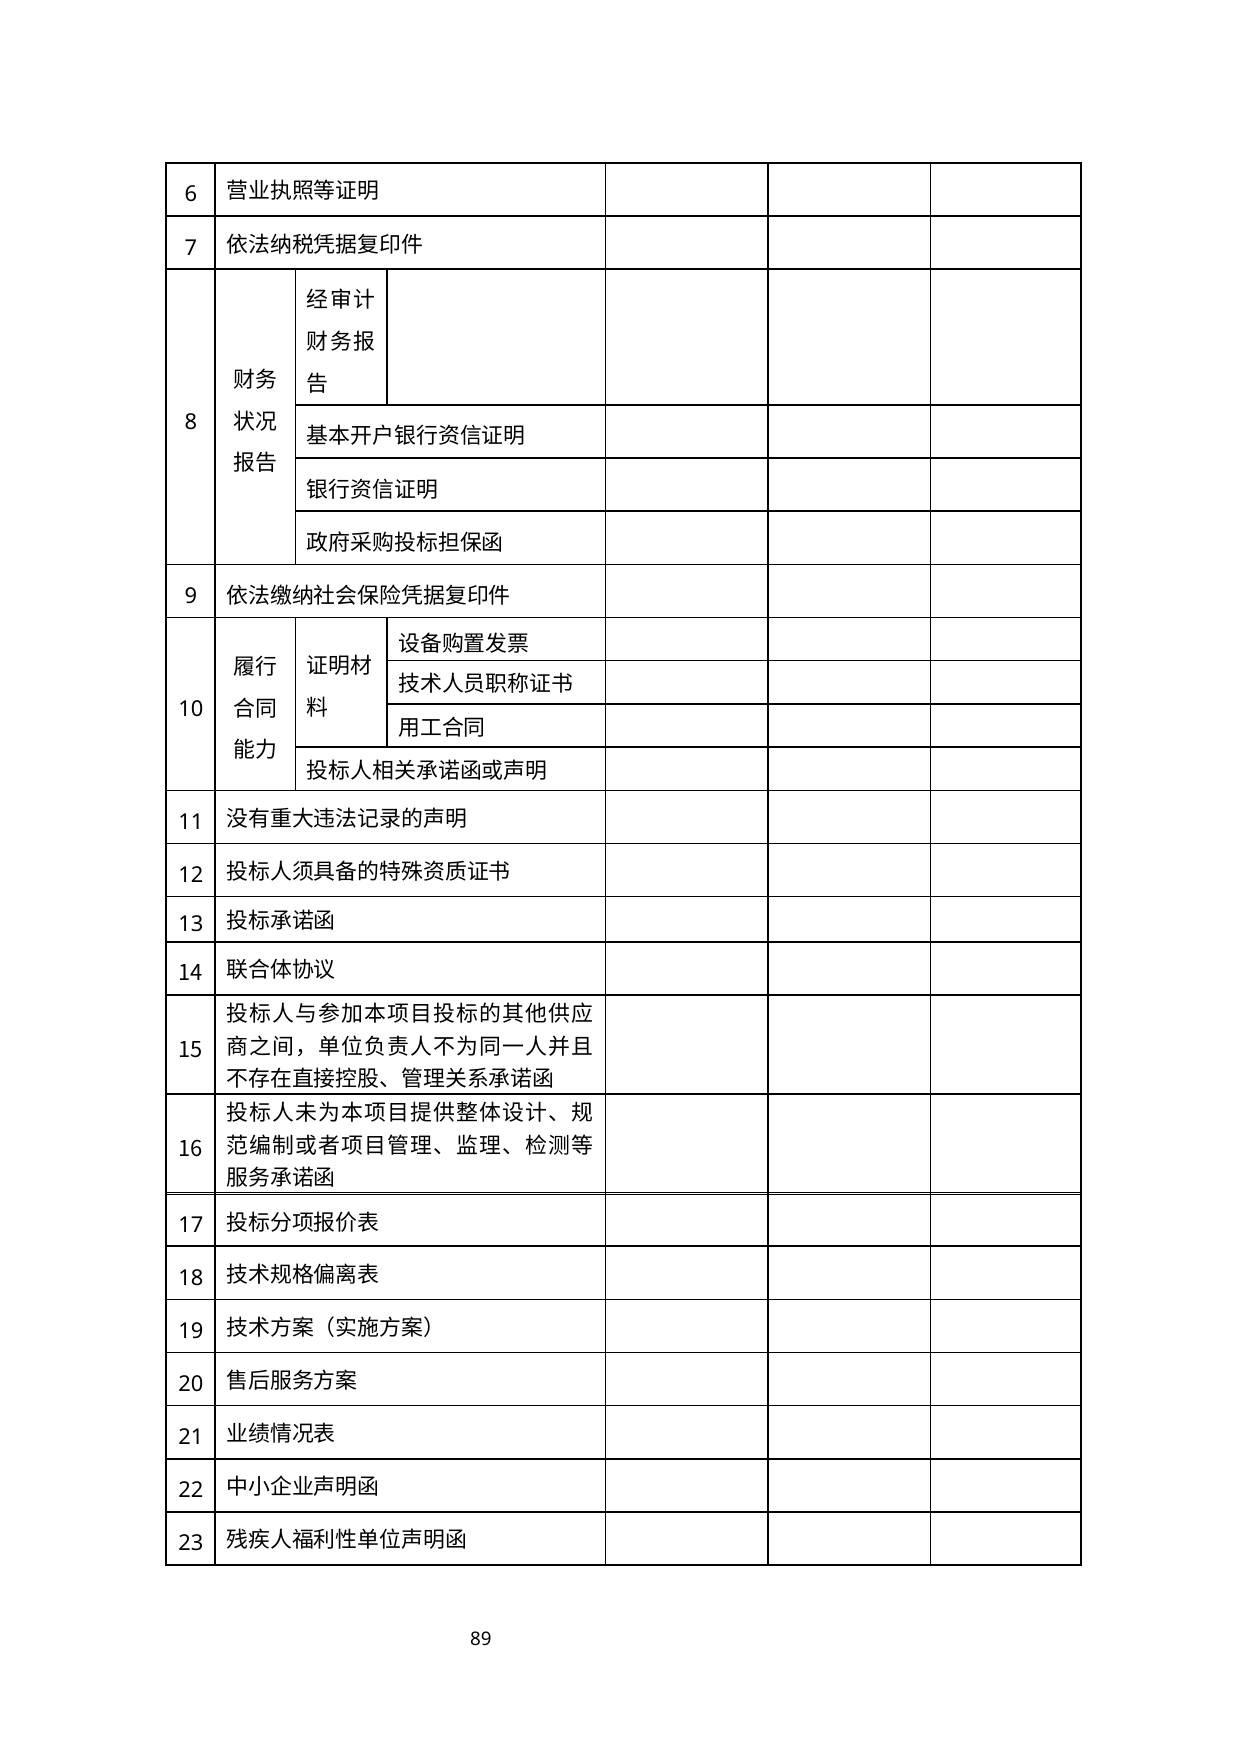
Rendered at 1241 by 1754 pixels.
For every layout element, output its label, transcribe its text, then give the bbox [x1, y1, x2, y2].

table_cell 14 [167, 943, 214, 994]
table_cell [606, 661, 767, 703]
table_cell 联合体协议 [216, 943, 605, 994]
table_cell 9 [167, 565, 214, 617]
table_cell [769, 406, 930, 457]
table_cell 设备购置发票 [388, 618, 605, 660]
table_cell 投标人与参加本项目投标的其他供应商之间，单位负责人不为同一人并且不存在直接控股、管理关系承诺函 [216, 996, 605, 1093]
table_cell [606, 512, 767, 563]
table_cell [606, 748, 767, 789]
table_cell [606, 618, 767, 660]
table_cell 履行合同能力 [216, 618, 295, 789]
table_cell [931, 1353, 1080, 1405]
table_cell 投标人相关承诺函或声明 [296, 748, 605, 789]
table_cell [931, 1513, 1080, 1564]
table_cell 技术规格偏离表 [216, 1247, 605, 1298]
table_cell [606, 791, 767, 843]
table_cell 21 [167, 1406, 214, 1458]
table_cell [931, 705, 1080, 746]
table_cell [769, 459, 930, 510]
table_cell [606, 1353, 767, 1405]
table_cell [931, 897, 1080, 941]
table_cell 17 [167, 1195, 214, 1245]
table_cell [606, 897, 767, 941]
table_cell [931, 217, 1080, 268]
table_cell 8 [167, 270, 214, 563]
table_cell [769, 661, 930, 703]
table_cell 6 [167, 164, 214, 215]
table_cell [769, 748, 930, 789]
table_cell [769, 512, 930, 563]
table_cell [606, 1247, 767, 1298]
table_cell 技术人员职称证书 [388, 661, 605, 703]
table_cell [606, 1300, 767, 1352]
table_cell [606, 1460, 767, 1511]
table_cell [931, 512, 1080, 563]
table_cell 业绩情况表 [216, 1406, 605, 1458]
table_cell 财务状况报告 [216, 270, 295, 563]
table_cell 15 [167, 996, 214, 1093]
table_cell 10 [167, 618, 214, 789]
table_cell [606, 164, 767, 215]
table_cell [769, 217, 930, 268]
table_cell 用工合同 [388, 705, 605, 746]
table_cell [769, 270, 930, 404]
table_cell 7 [167, 217, 214, 268]
table_cell [931, 1095, 1080, 1192]
table_cell [931, 791, 1080, 843]
table_cell [769, 1195, 930, 1245]
table_cell 依法纳税凭据复印件 [216, 217, 605, 268]
table_cell [769, 1300, 930, 1352]
table_cell 银行资信证明 [296, 459, 605, 510]
table_cell [931, 459, 1080, 510]
table_cell 基本开户银行资信证明 [296, 406, 605, 457]
table_cell 投标承诺函 [216, 897, 605, 941]
table_cell 证明材料 [296, 618, 386, 746]
table_cell [931, 164, 1080, 215]
table_cell [606, 1513, 767, 1564]
table_cell [769, 996, 930, 1093]
table_cell [931, 1300, 1080, 1352]
table_cell 依法缴纳社会保险凭据复印件 [216, 565, 605, 617]
table_cell 19 [167, 1300, 214, 1352]
table_cell 政府采购投标担保函 [296, 512, 605, 563]
table_cell [388, 270, 605, 404]
table_cell [769, 1095, 930, 1192]
table_cell [606, 943, 767, 994]
table_cell [606, 996, 767, 1093]
table_cell 12 [167, 844, 214, 896]
table_cell [606, 1195, 767, 1245]
table_cell 技术方案（实施方案） [216, 1300, 605, 1352]
table_cell 11 [167, 791, 214, 843]
table_cell 经审计财务报告 [296, 270, 386, 404]
table_cell 投标人须具备的特殊资质证书 [216, 844, 605, 896]
table_cell [769, 1406, 930, 1458]
table_cell [769, 1513, 930, 1564]
table_cell [606, 1095, 767, 1192]
table_cell 营业执照等证明 [216, 164, 605, 215]
table_cell [606, 406, 767, 457]
table_cell [606, 705, 767, 746]
table_cell [931, 565, 1080, 617]
table_cell [769, 164, 930, 215]
table_cell [769, 1460, 930, 1511]
table_cell [769, 565, 930, 617]
table_cell [931, 406, 1080, 457]
table_cell 中小企业声明函 [216, 1460, 605, 1511]
table_cell [606, 844, 767, 896]
table_cell [606, 270, 767, 404]
table_cell [931, 1247, 1080, 1298]
table_cell [769, 618, 930, 660]
table_cell [769, 791, 930, 843]
table_cell [931, 1406, 1080, 1458]
table_cell 售后服务方案 [216, 1353, 605, 1405]
table_cell 残疾人福利性单位声明函 [216, 1513, 605, 1564]
table_cell [931, 1460, 1080, 1511]
table_cell [769, 897, 930, 941]
table_cell [769, 705, 930, 746]
table_cell [769, 1353, 930, 1405]
table_cell 20 [167, 1353, 214, 1405]
table_cell 13 [167, 897, 214, 941]
table_cell [931, 943, 1080, 994]
table_cell 16 [167, 1095, 214, 1192]
table_cell [769, 943, 930, 994]
table_cell [606, 1406, 767, 1458]
table_cell [606, 565, 767, 617]
table_cell 没有重大违法记录的声明 [216, 791, 605, 843]
table_cell 18 [167, 1247, 214, 1298]
table_cell [769, 1247, 930, 1298]
table_cell [931, 844, 1080, 896]
table_cell [931, 661, 1080, 703]
table_cell 投标人未为本项目提供整体设计、规范编制或者项目管理、监理、检测等服务承诺函 [216, 1095, 605, 1192]
table_cell [931, 618, 1080, 660]
table_cell 23 [167, 1513, 214, 1564]
table_cell [931, 996, 1080, 1093]
table_cell [931, 1195, 1080, 1245]
table_cell [769, 844, 930, 896]
table_cell 22 [167, 1460, 214, 1511]
table_cell 投标分项报价表 [216, 1195, 605, 1245]
table_cell [606, 217, 767, 268]
table_cell [931, 748, 1080, 789]
table_cell [606, 459, 767, 510]
table_cell [931, 270, 1080, 404]
